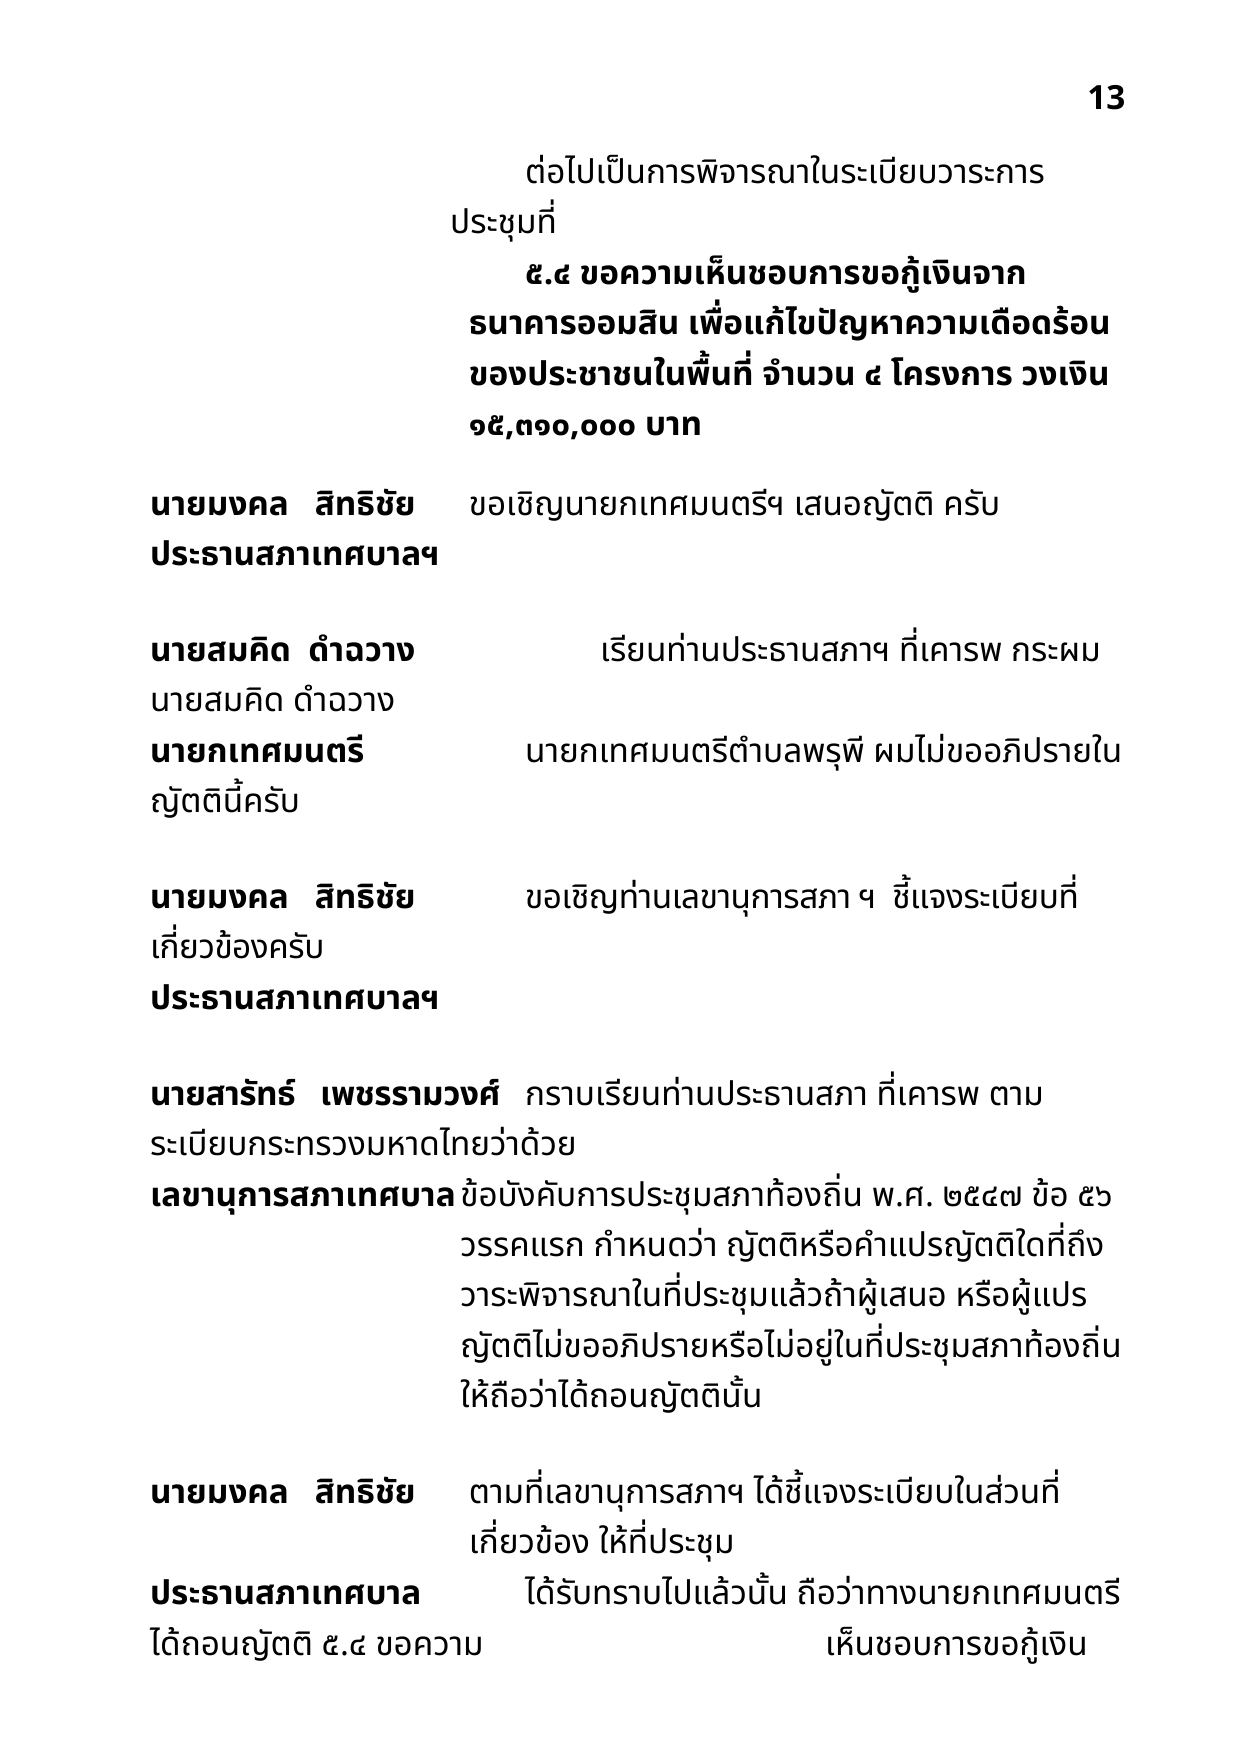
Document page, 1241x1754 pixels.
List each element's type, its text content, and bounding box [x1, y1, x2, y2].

text ประธานสภาเทศบาลฯ [150, 530, 1125, 580]
text นายมงคล สิทธิชัย ขอเชิญท่านเลขานุการสภา ฯ ชี้แจงระเบียบที่เกี่ยวข้องครับ [150, 873, 1125, 974]
text เลขานุการสภาเทศบาล ข้อบังคับการประชุมสภาท้องถิ่น พ.ศ. ๒๕๔๗ ข้อ ๕๖ วรรคแรก กำหนดว่า ญัตติหรือคำแปรญัตติใดที่ถึงวาระพิจารณาในที่ประชุมแล้วถ้าผู้เสนอ หรือผู้แปรญัตติไม่ขออภิปรายหรือไม่อยู่ในที่ประชุมสภาท้องถิ่น ให้ถือว่าได้ถอนญัตตินั้น [150, 1170, 1125, 1423]
text นายกเทศมนตรี นายกเทศมนตรีตำบลพรุพี ผมไม่ขออภิปรายในญัตตินี้ครับ [150, 727, 1125, 827]
text ๕.๔ ขอความเห็นชอบการขอกู้เงินจากธนาคารออมสิน เพื่อแก้ไขปัญหาความเดือดร้อนของประชาชนในพื้นที่ จำนวน ๔ โครงการ วงเงิน ๑๕,๓๑๐,๐๐๐ บาท [150, 249, 1125, 451]
text ประธานสภาเทศบาลฯ [150, 974, 1125, 1024]
text นายสารัทธ์ เพชรรามวงศ์ กราบเรียนท่านประธานสภา ที่เคารพ ตามระเบียบกระทรวงมหาดไทยว่าด้วย [150, 1069, 1125, 1170]
text ต่อไปเป็นการพิจารณาในระเบียบวาระการประชุมที่ [450, 148, 1125, 249]
text นายสมคิด ดำฉวาง เรียนท่านประธานสภาฯ ที่เคารพ กระผมนายสมคิด ดำฉวาง [150, 626, 1125, 727]
text นายมงคล สิทธิชัย ตามที่เลขานุการสภาฯ ได้ชี้แจงระเบียบในส่วนที่เกี่ยวข้อง ให้ที่ประชุม [150, 1468, 1125, 1569]
text นายมงคล สิทธิชัย ขอเชิญนายกเทศมนตรีฯ เสนอญัตติ ครับ [150, 479, 1125, 530]
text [150, 1569, 1125, 1670]
